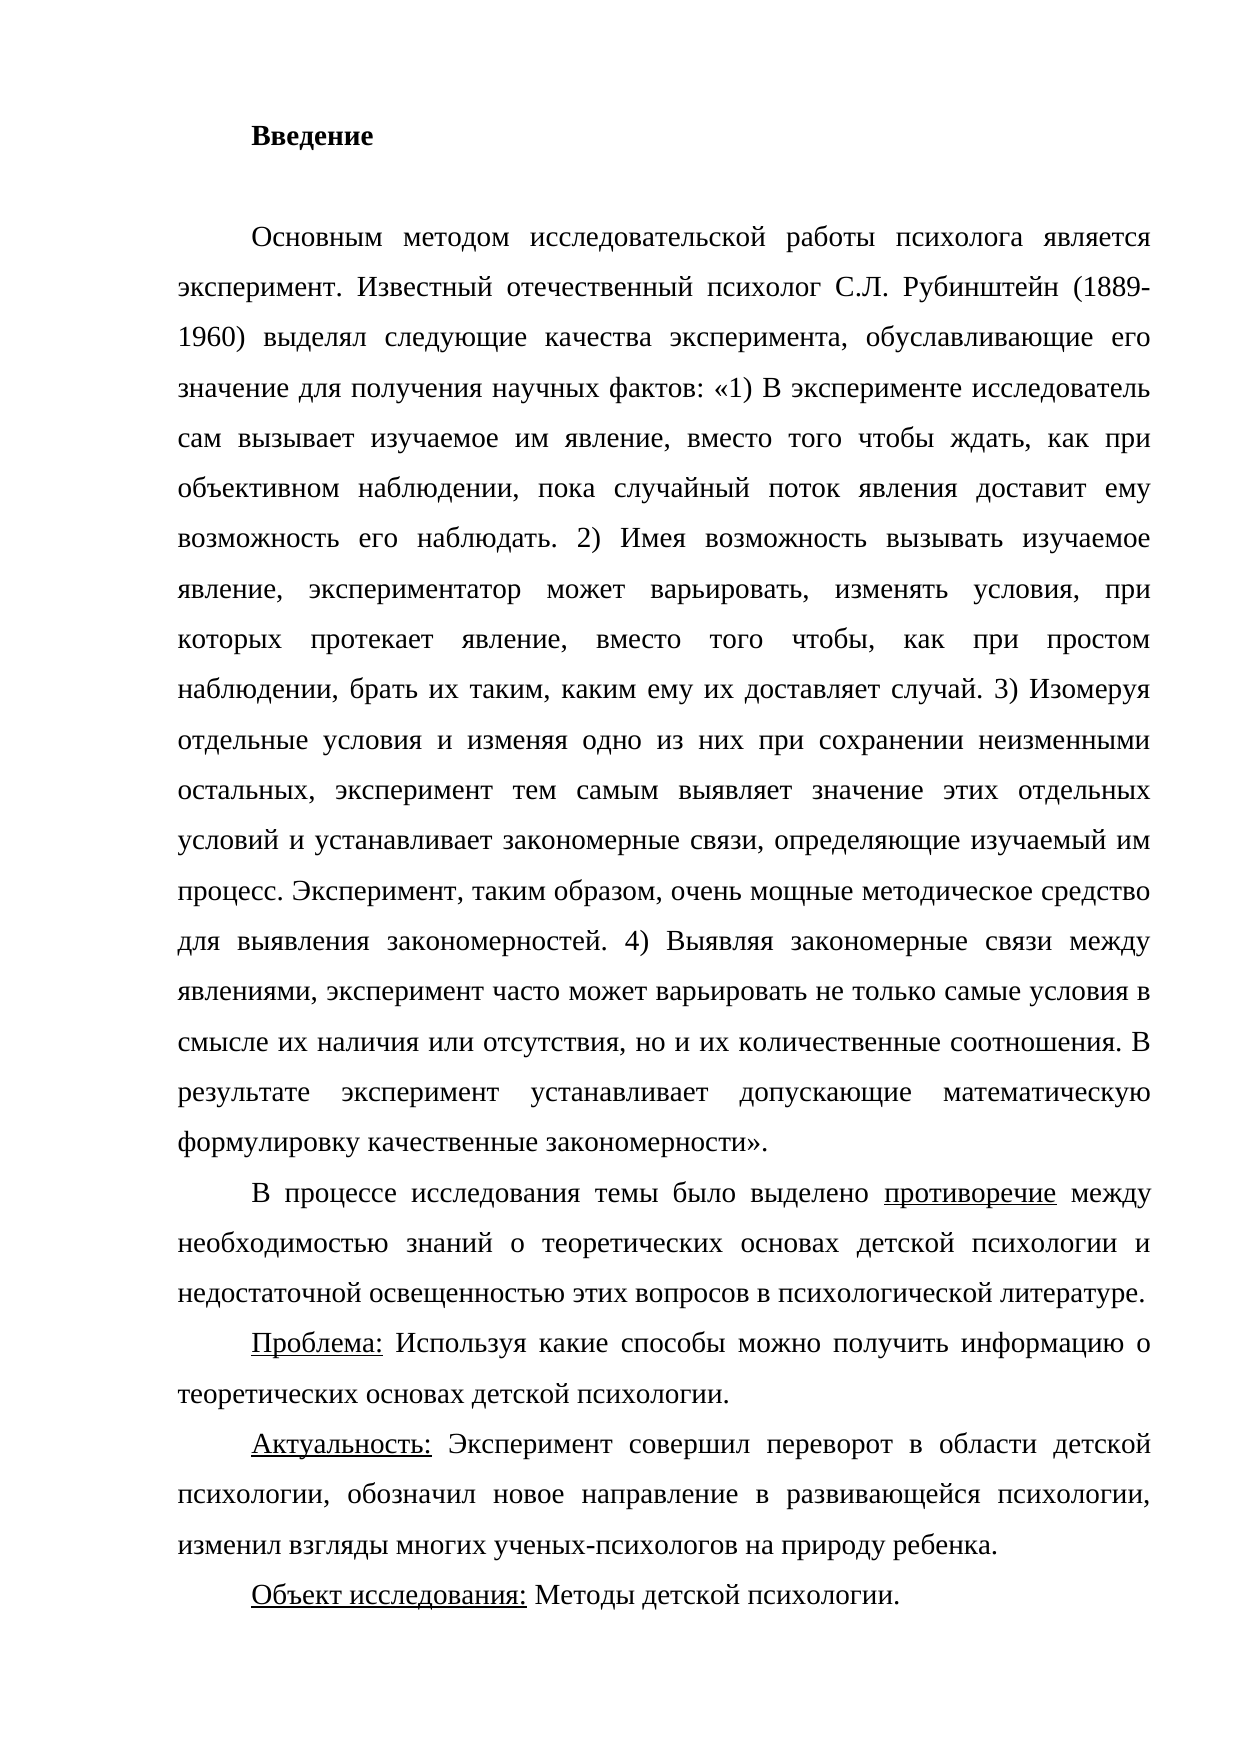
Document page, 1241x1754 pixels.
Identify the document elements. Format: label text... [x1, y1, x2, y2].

text Проблема: Используя какие способы можно получить информацию о теоретических основах детской психологии. [177, 1326, 1152, 1409]
text Введение [177, 118, 1152, 152]
text В процессе исследования темы было выделено противоречие между необходимостью знаний о теоретических основах детской психологии и недостаточной освещенностью этих вопросов в психологической литературе. [177, 1175, 1152, 1309]
text Основным методом исследовательской работы психолога является эксперимент. Известный отечественный психолог С.Л. Рубинштейн (1889-1960) выделял следующие качества эксперимента, обуславливающие его значение для получения научных фактов: «1) В эксперименте исследователь сам вызывает изучаемое им явление, вместо того чтобы ждать, как при объективном наблюдении, пока случайный поток явления доставит ему возможность его наблюдать. 2) Имея возможность вызывать изучаемое явление, экспериментатор может варьировать, изменять условия, при которых протекает явление, вместо того чтобы, как при простом наблюдении, брать их таким, каким ему их доставляет случай. 3) Изомеруя отдельные условия и изменяя одно из них при сохранении неизменными остальных, эксперимент тем самым выявляет значение этих отдельных условий и устанавливает закономерные связи, определяющие изучаемый им процесс. Эксперимент, таким образом, очень мощные методическое средство для выявления закономерностей. 4) Выявляя закономерные связи между явлениями, эксперимент часто может варьировать не только самые условия в смысле их наличия или отсутствия, но и их количественные соотношения. В результате эксперимент устанавливает допускающие математическую формулировку качественные закономерности». [177, 219, 1152, 1158]
text Актуальность: Эксперимент совершил переворот в области детской психологии, обозначил новое направление в развивающейся психологии, изменил взгляды многих ученых-психологов на природу ребенка. [177, 1426, 1152, 1560]
text Объект исследования: Методы детской психологии. [177, 1577, 1152, 1611]
